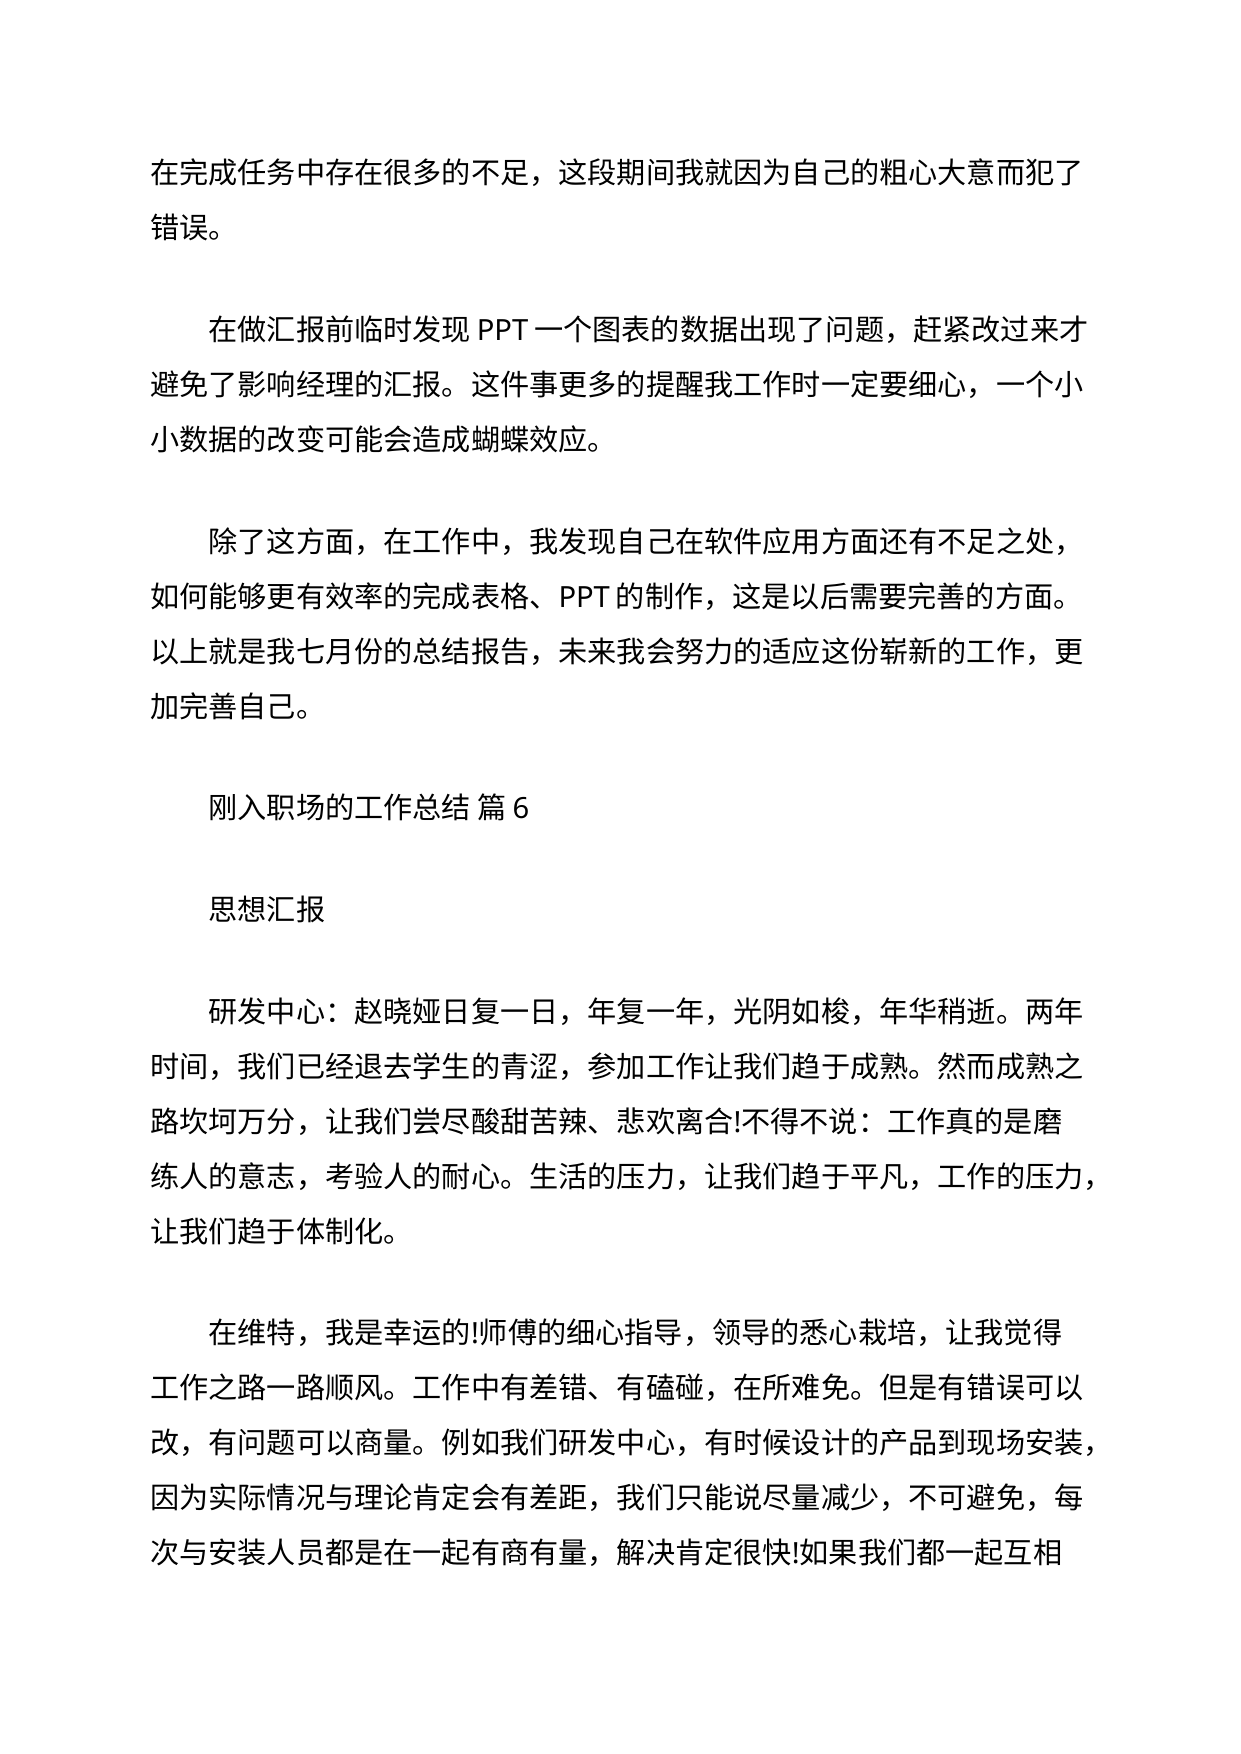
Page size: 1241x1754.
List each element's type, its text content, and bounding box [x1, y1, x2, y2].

text 除了这方面，在工作中，我发现自己在软件应用方面还有不足之处，如何能够更有效率的完成表格、PPT的制作，这是以后需要完善的方面。以上就是我七月份的总结报告，未来我会努力的适应这份崭新的工作，更加完善自己。 [150, 518, 1090, 725]
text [150, 1310, 1090, 1572]
text 研发中心：赵晓娅日复一日，年复一年，光阴如梭，年华稍逝。两年时间，我们已经退去学生的青涩，参加工作让我们趋于成熟。然而成熟之路坎坷万分，让我们尝尽酸甜苦辣、悲欢离合!不得不说：工作真的是磨练人的意志，考验人的耐心。生活的压力，让我们趋于平凡，工作的压力，让我们趋于体制化。 [150, 989, 1090, 1251]
text 思想汇报 [150, 887, 1090, 929]
text 在做汇报前临时发现PPT一个图表的数据出现了问题，赶紧改过来才避免了影响经理的汇报。这件事更多的提醒我工作时一定要细心，一个小小数据的改变可能会造成蝴蝶效应。 [150, 307, 1090, 459]
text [150, 150, 1090, 247]
text 刚入职场的工作总结 篇6 [150, 785, 1090, 827]
